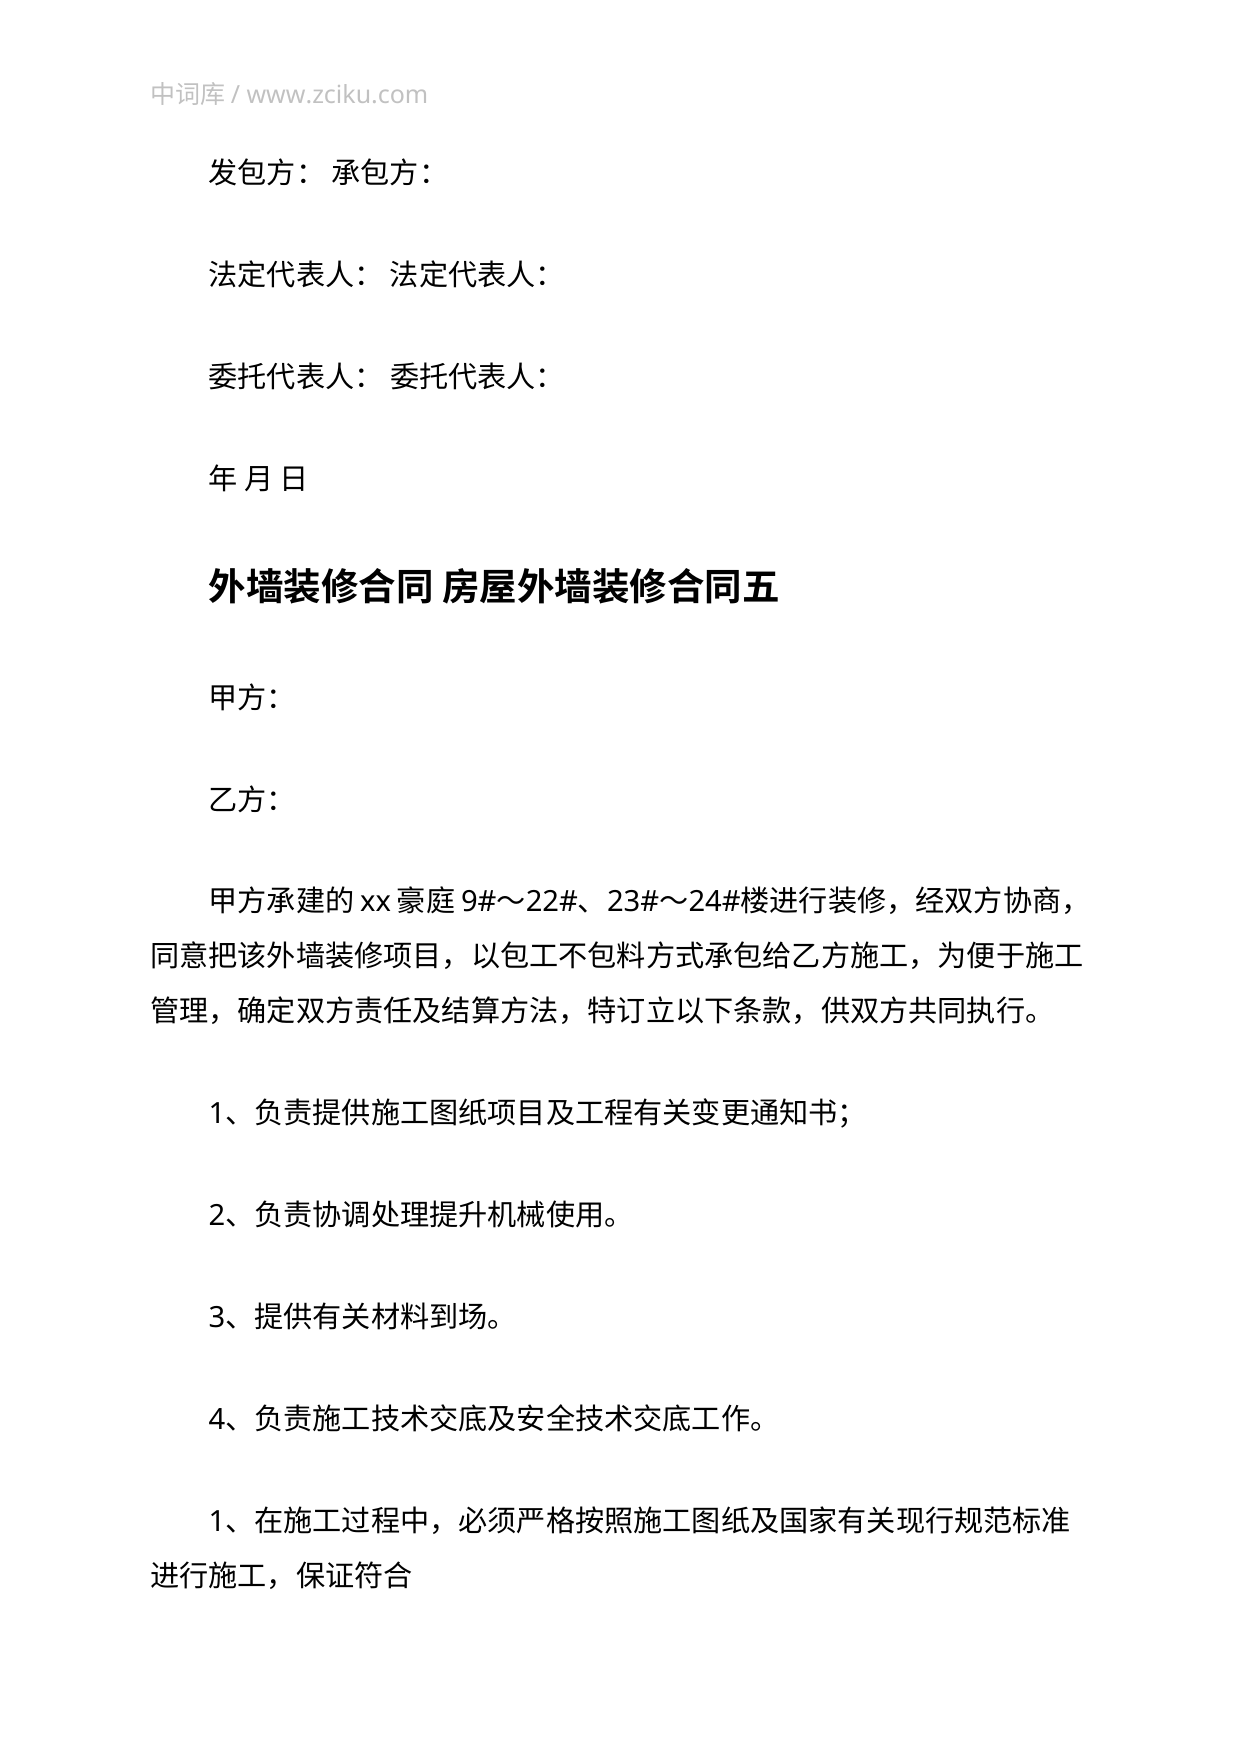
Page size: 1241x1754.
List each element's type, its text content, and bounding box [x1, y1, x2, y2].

text 4、负责施工技术交底及安全技术交底工作。 [150, 1396, 1090, 1438]
text 乙方： [150, 776, 1090, 818]
text 2、负责协调处理提升机械使用。 [150, 1192, 1090, 1234]
text 委托代表人： 委托代表人： [150, 353, 1090, 396]
text 3、提供有关材料到场。 [150, 1294, 1090, 1336]
text 外墙装修合同 房屋外墙装修合同五 [150, 557, 1090, 611]
text 1、负责提供施工图纸项目及工程有关变更通知书； [150, 1090, 1090, 1132]
text 1、在施工过程中，必须严格按照施工图纸及国家有关现行规范标准进行施工，保证符合 [150, 1498, 1090, 1595]
text 甲方： [150, 674, 1090, 717]
text 法定代表人： 法定代表人： [150, 252, 1090, 294]
text 年 月 日 [150, 455, 1090, 498]
text 甲方承建的xx豪庭9#～22#、23#～24#楼进行装修，经双方协商，同意把该外墙装修项目，以包工不包料方式承包给乙方施工，为便于施工管理，确定双方责任及结算方法，特订立以下条款，供双方共同执行。 [150, 878, 1090, 1030]
text 发包方： 承包方： [150, 150, 1090, 192]
